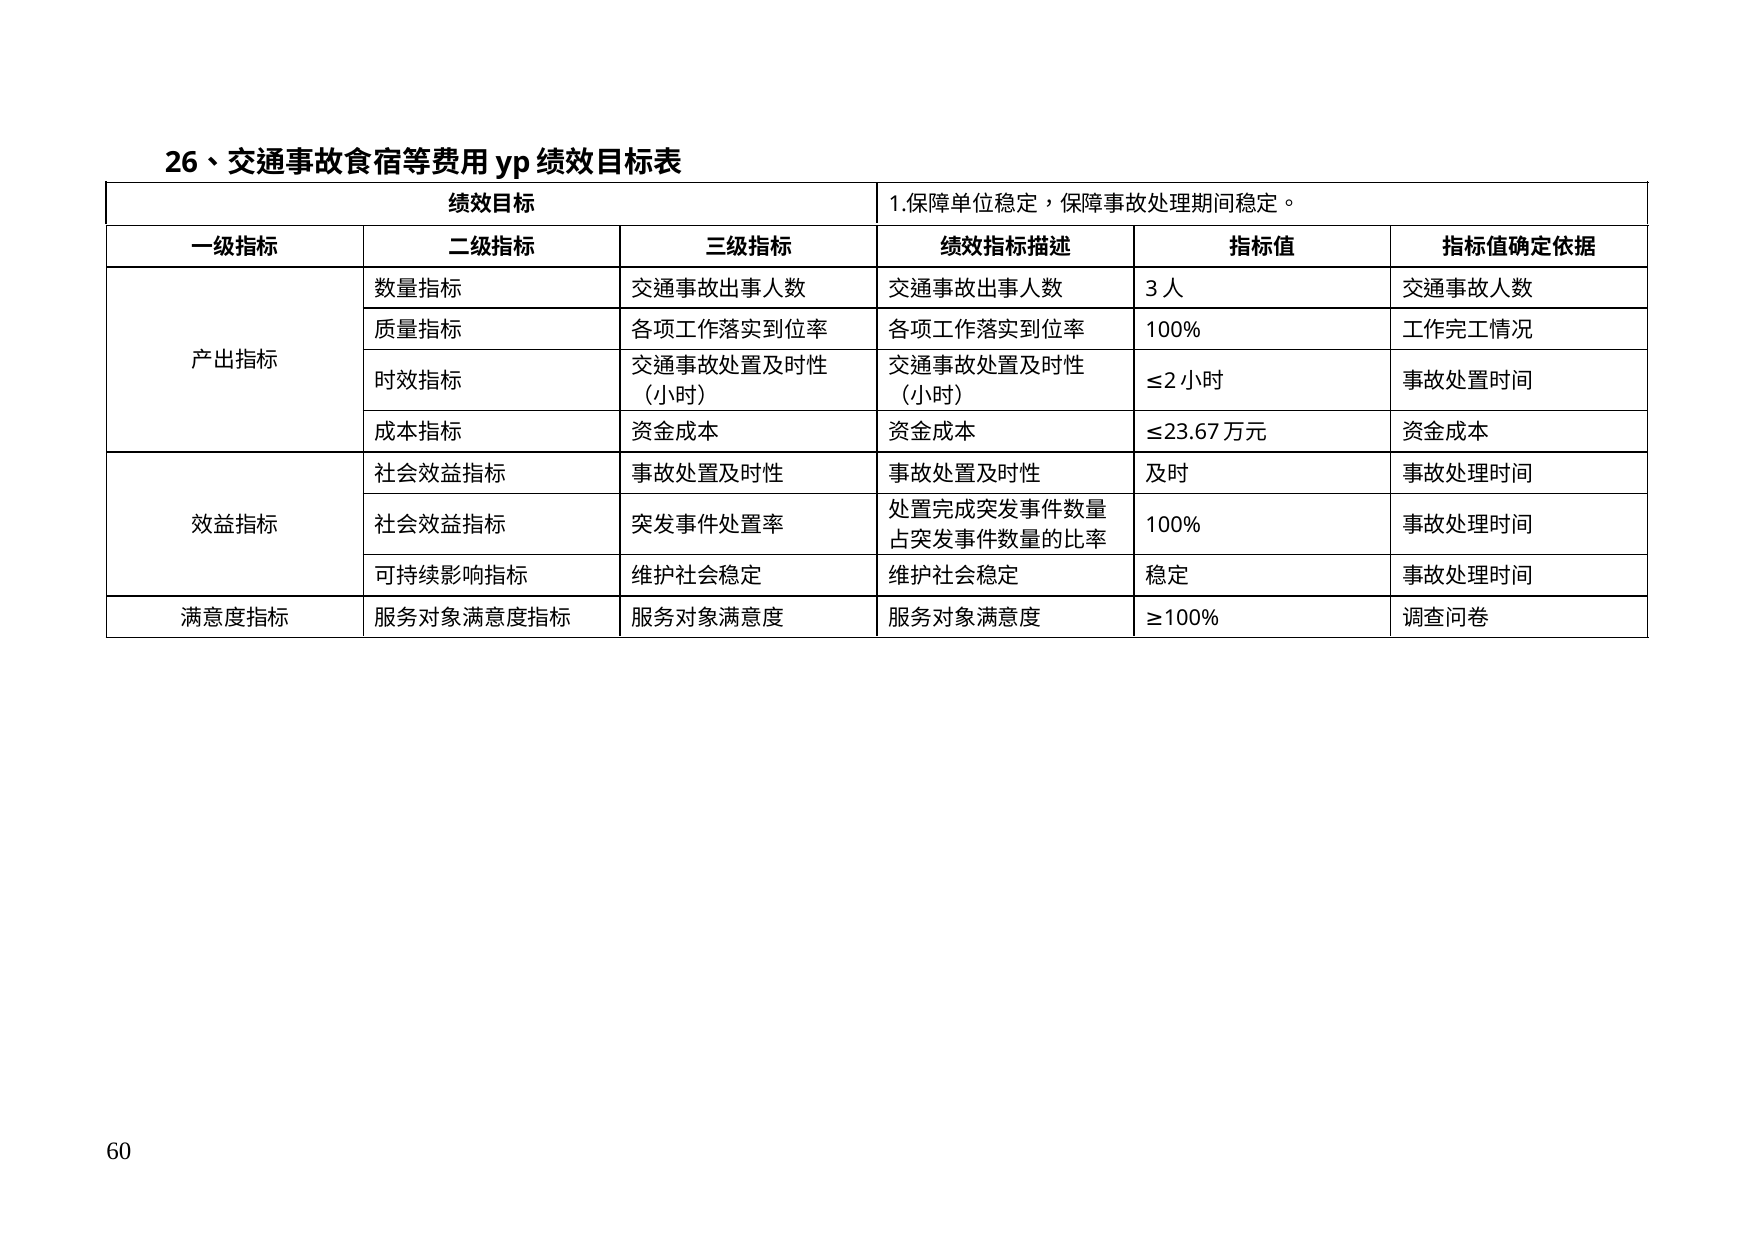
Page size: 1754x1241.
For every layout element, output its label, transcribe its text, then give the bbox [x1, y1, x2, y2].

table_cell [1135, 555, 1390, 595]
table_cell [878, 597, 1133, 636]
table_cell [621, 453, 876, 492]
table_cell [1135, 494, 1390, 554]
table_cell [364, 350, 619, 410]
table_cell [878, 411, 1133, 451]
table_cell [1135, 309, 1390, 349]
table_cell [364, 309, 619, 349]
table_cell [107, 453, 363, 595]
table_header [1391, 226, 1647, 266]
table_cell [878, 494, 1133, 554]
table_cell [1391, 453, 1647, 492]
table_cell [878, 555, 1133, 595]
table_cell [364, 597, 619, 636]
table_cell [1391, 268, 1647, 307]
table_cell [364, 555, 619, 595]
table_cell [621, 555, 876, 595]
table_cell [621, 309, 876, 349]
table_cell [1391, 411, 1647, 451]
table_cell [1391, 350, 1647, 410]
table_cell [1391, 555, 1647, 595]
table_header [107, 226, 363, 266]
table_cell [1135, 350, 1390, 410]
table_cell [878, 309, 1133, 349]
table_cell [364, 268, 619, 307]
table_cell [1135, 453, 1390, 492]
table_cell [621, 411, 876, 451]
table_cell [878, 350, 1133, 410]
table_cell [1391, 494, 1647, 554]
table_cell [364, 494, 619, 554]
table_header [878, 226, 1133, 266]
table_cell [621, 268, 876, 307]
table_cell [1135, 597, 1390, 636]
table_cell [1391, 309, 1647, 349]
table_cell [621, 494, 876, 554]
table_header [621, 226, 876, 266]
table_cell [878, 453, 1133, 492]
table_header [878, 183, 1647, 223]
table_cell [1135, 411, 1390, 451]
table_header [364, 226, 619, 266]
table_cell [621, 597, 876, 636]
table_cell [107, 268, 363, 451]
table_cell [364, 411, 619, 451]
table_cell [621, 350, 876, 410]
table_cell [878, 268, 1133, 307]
text 26、交通事故食宿等费用yp绩效目标表 [106, 142, 1648, 181]
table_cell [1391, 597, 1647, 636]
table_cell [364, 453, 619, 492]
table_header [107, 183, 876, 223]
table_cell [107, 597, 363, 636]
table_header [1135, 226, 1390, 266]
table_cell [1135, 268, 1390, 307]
